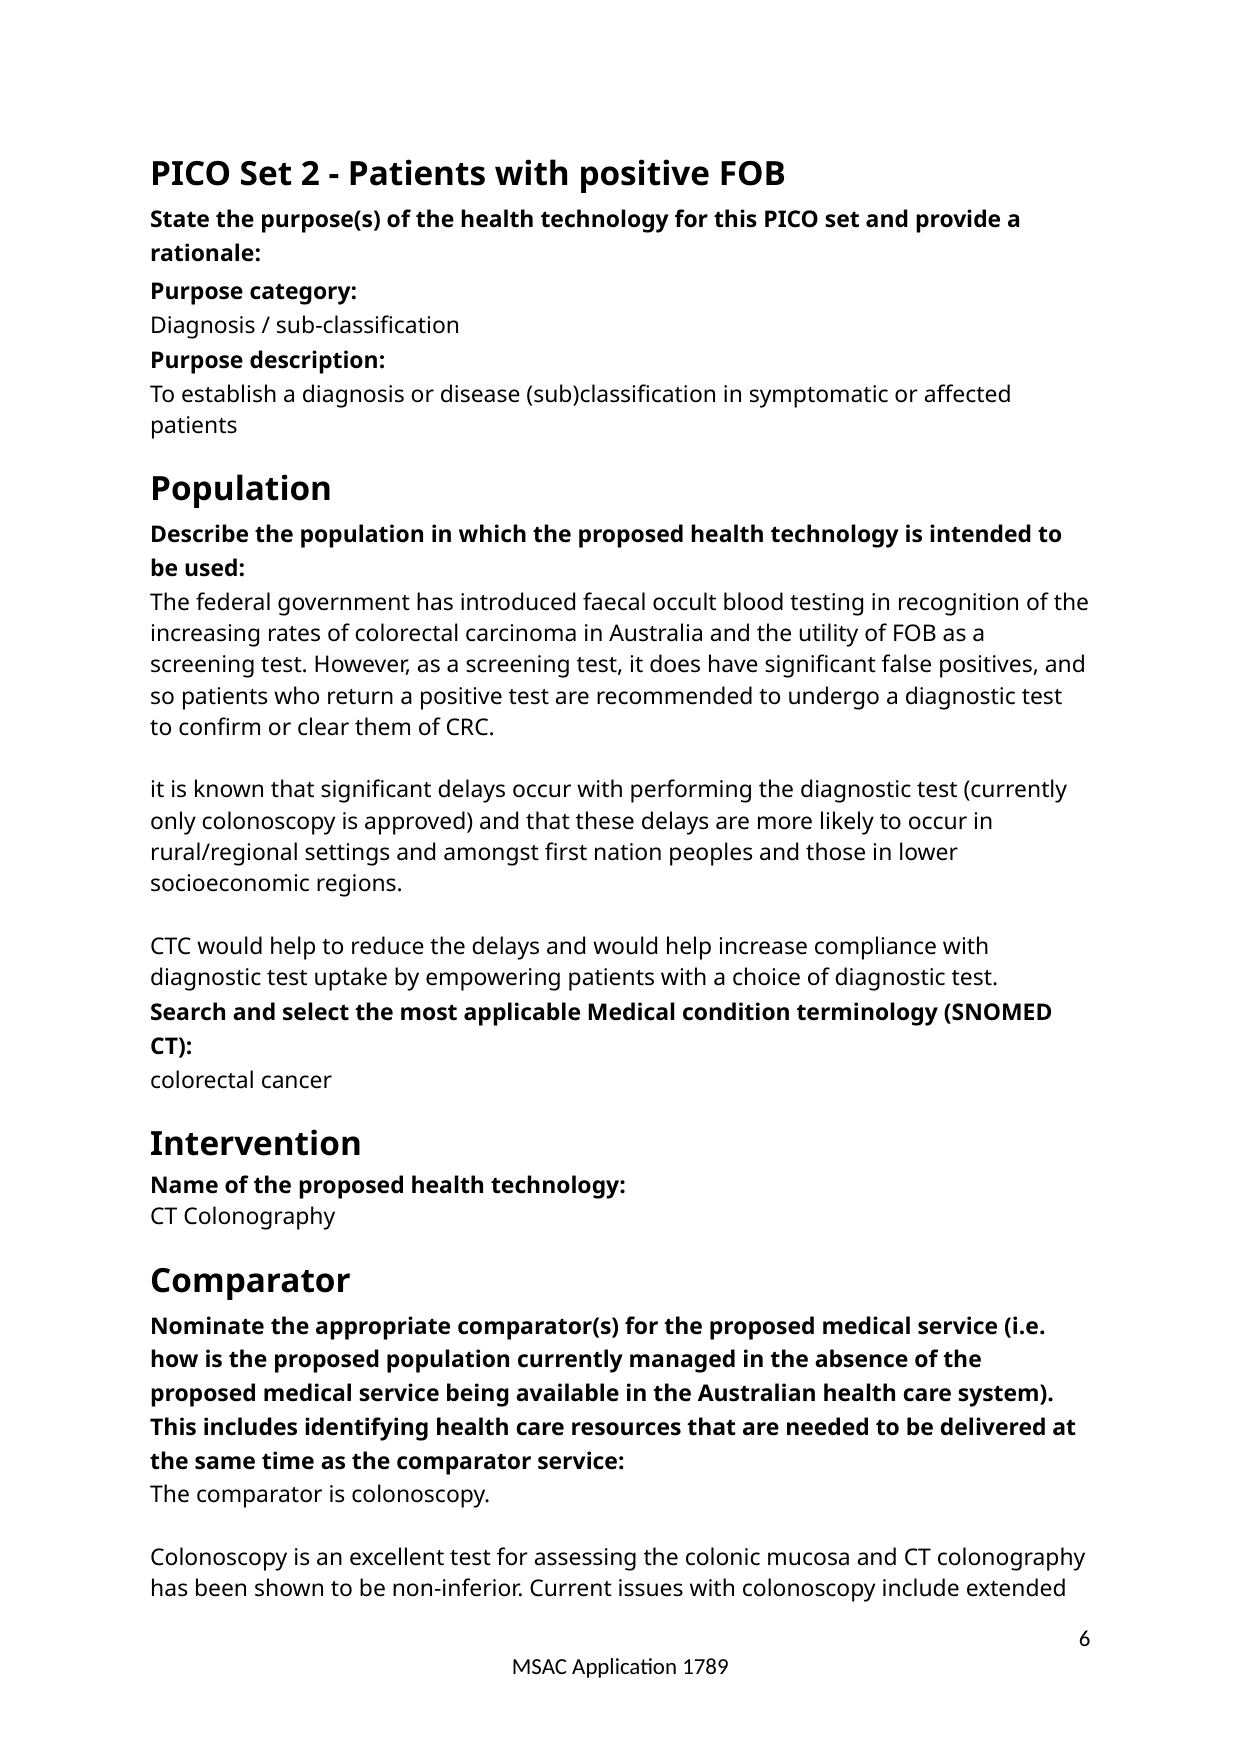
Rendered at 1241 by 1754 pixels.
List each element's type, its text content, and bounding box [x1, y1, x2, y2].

subtitle Purpose category: [150, 275, 1090, 306]
subtitle Purpose description: [150, 344, 1090, 375]
subtitle Describe the population in which the proposed health technology is intended to be used: [150, 518, 1090, 583]
subtitle State the purpose(s) of the health technology for this PICO set and provide a rationale: [150, 203, 1090, 268]
subtitle Intervention [150, 1120, 1090, 1165]
subtitle Population [150, 465, 1090, 511]
subtitle PICO Set 2 - Patients with positive FOB [150, 150, 1090, 195]
text The federal government has introduced faecal occult blood testing in recognition of the increasing rates of colorectal carcinoma in Australia and the utility of FOB as a screening test. However, as a screening test, it does have significant false positives, and so patients who return a positive test are recommended to undergo a diagnostic test to confirm or clear them of CRC. it is known that significant delays occur with performing the diagnostic test (currently only colonoscopy is approved) and that these delays are more likely to occur in rural/regional settings and amongst first nation peoples and those in lower socioeconomic regions. CTC would help to reduce the delays and would help increase compliance with diagnostic test uptake by empowering patients with a choice of diagnostic test. [150, 586, 1090, 992]
text colorectal cancer [150, 1064, 1090, 1095]
subtitle Comparator [150, 1256, 1090, 1302]
subtitle Search and select the most applicable Medical condition terminology (SNOMED CT): [150, 996, 1090, 1061]
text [150, 1478, 1090, 1603]
text To establish a diagnosis or disease (sub)classification in symptomatic or affected patients [150, 378, 1090, 440]
text CT Colonography [150, 1200, 1090, 1231]
subtitle Nominate the appropriate comparator(s) for the proposed medical service (i.e. how is the proposed population currently managed in the absence of the proposed medical service being available in the Australian health care system). This includes identifying health care resources that are needed to be delivered at the same time as the comparator service: [150, 1309, 1090, 1476]
text Diagnosis / sub-classification [150, 308, 1090, 340]
text Name of the proposed health technology: [150, 1169, 1090, 1200]
